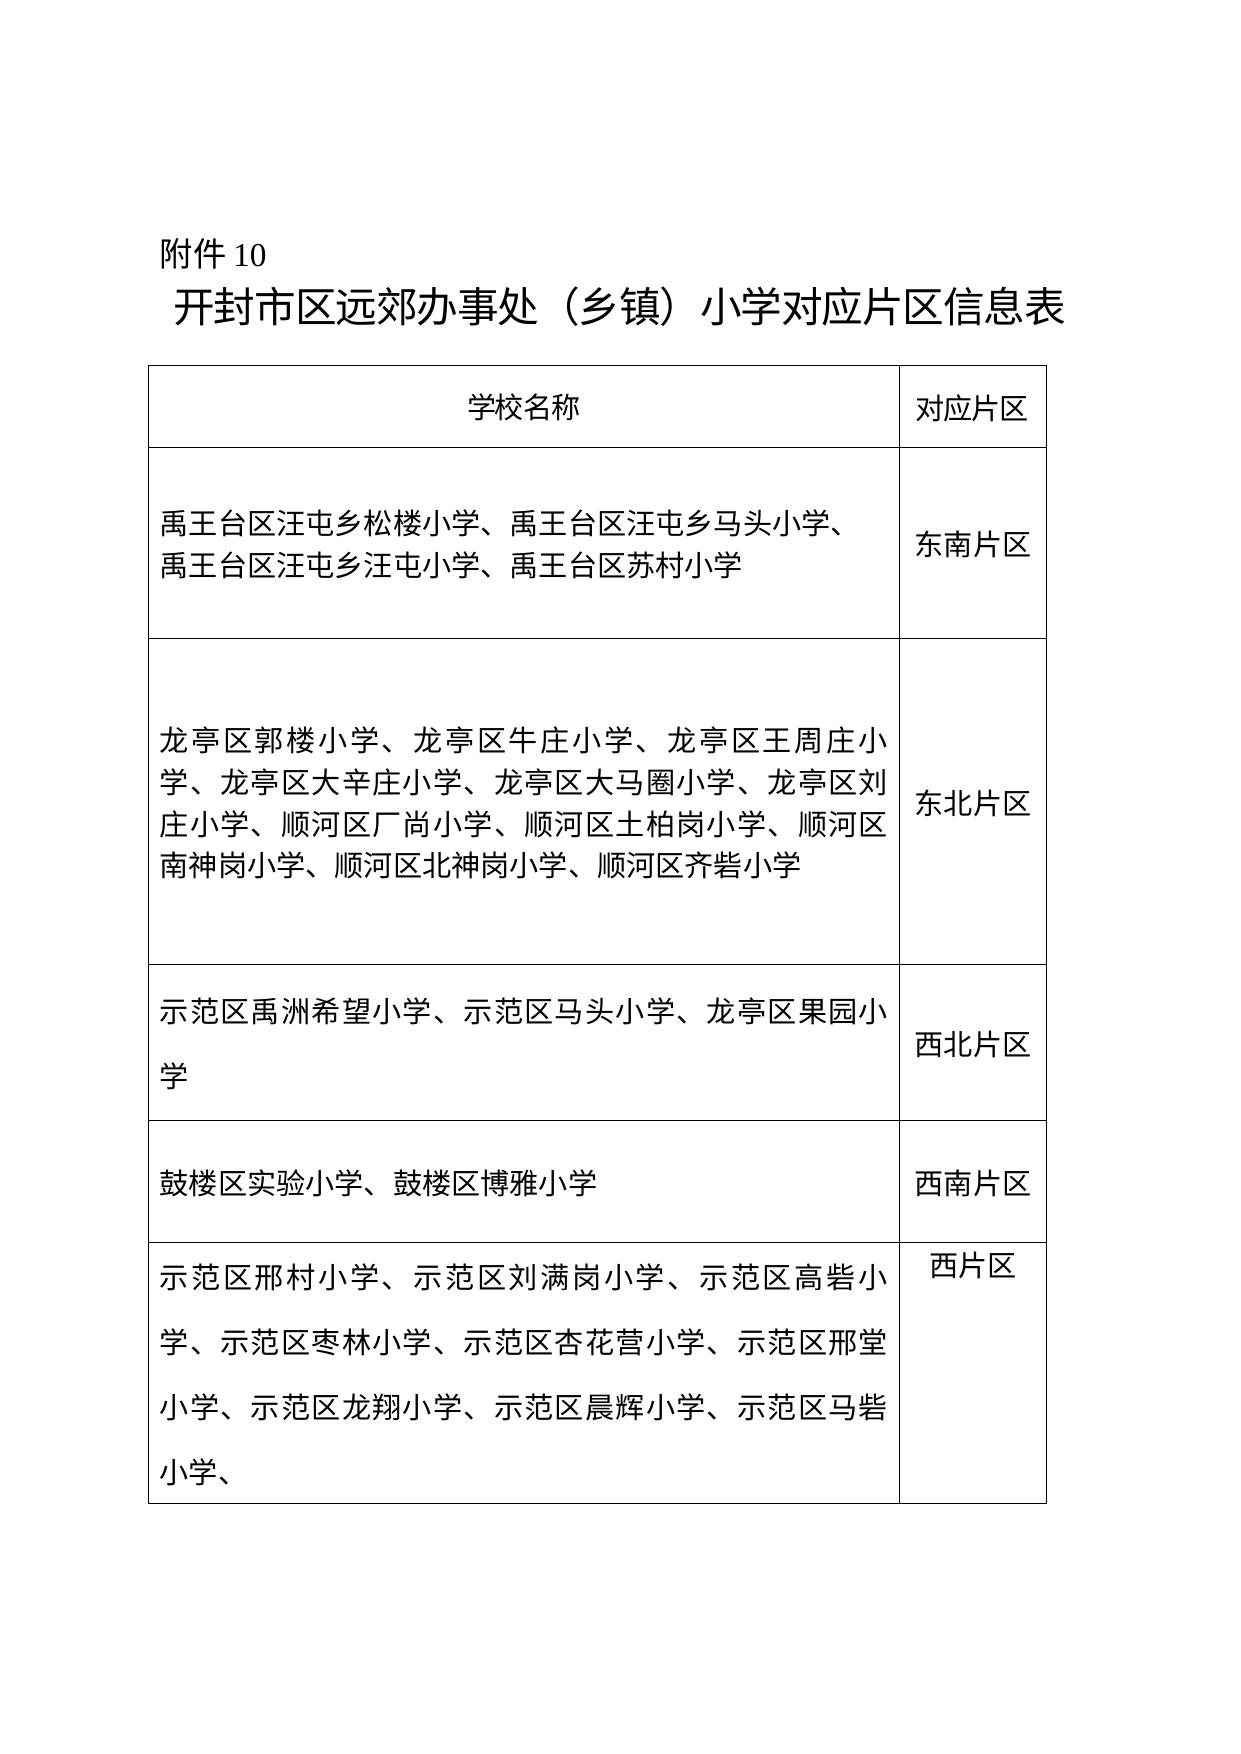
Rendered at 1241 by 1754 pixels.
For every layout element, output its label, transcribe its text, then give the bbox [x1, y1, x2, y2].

table_cell 东北片区 [900, 639, 1046, 964]
text 开封市区远郊办事处（乡镇）小学对应片区信息表 [159, 274, 1081, 335]
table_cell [149, 1243, 899, 1503]
table_cell 东南片区 [900, 448, 1046, 638]
table_header 学校名称 [149, 366, 899, 447]
table_header 对应片区 [900, 366, 1046, 447]
table_cell 龙亭区郭楼小学、龙亭区牛庄小学、龙亭区王周庄小学、龙亭区大辛庄小学、龙亭区大马圈小学、龙亭区刘庄小学、顺河区厂尚小学、顺河区土柏岗小学、顺河区南神岗小学、顺河区北神岗小学、顺河区齐砦小学 [149, 639, 899, 964]
table_cell 西片区 [900, 1243, 1046, 1503]
table_cell 西北片区 [900, 965, 1046, 1120]
table_cell 禹王台区汪屯乡松楼小学、禹王台区汪屯乡马头小学、 禹王台区汪屯乡汪屯小学、禹王台区苏村小学 [149, 448, 899, 638]
table_cell 西南片区 [900, 1121, 1046, 1242]
table_cell 示范区禹洲希望小学、示范区马头小学、龙亭区果园小学 [149, 965, 899, 1120]
table_cell 鼓楼区实验小学、鼓楼区博雅小学 [149, 1121, 899, 1242]
text 附件10 [159, 233, 1081, 274]
